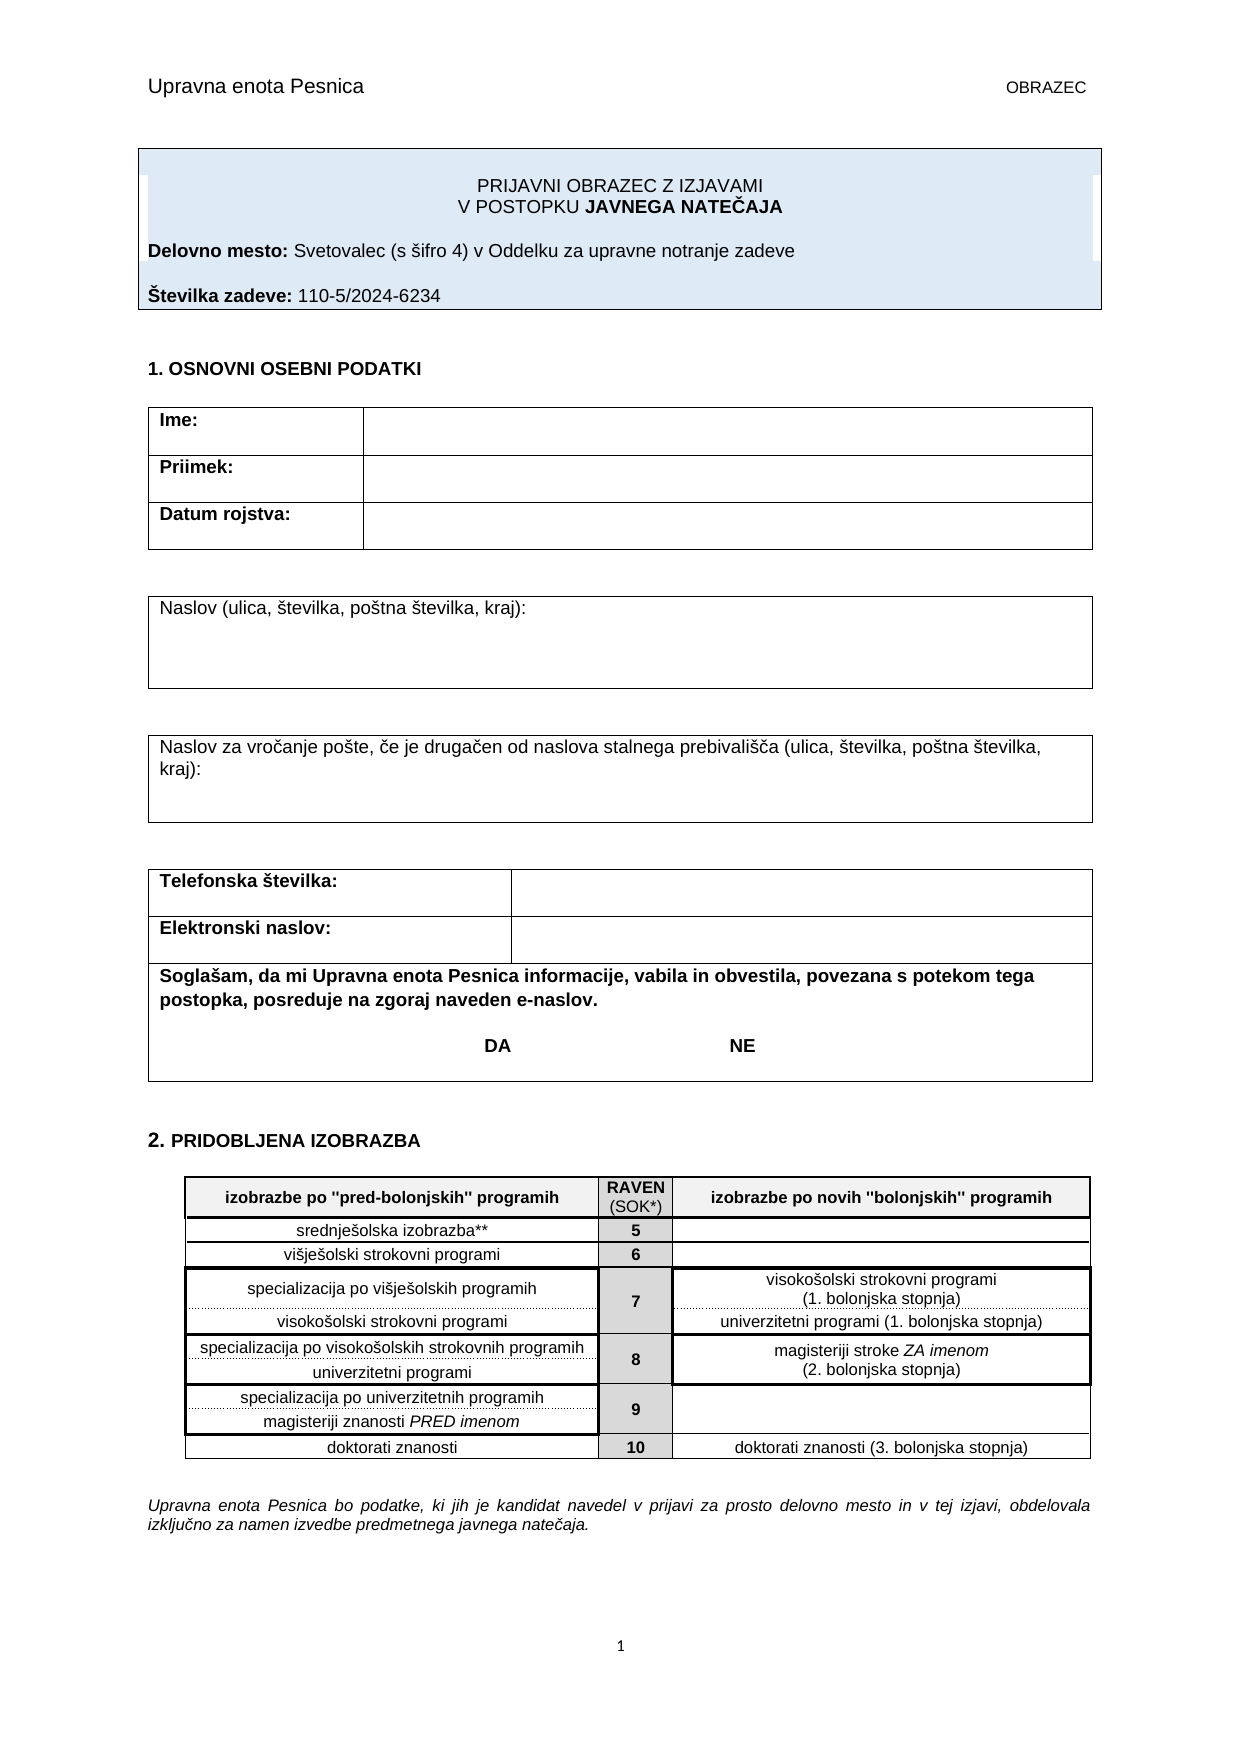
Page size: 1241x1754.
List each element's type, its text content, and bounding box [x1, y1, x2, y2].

text Številka zadeve: 110-5/2024-6234 [139, 282, 1101, 309]
table_header [512, 870, 1092, 916]
table_header Naslov za vročanje pošte, če je drugačen od naslova stalnega prebivališča (ulica, številka, poštna številka, kraj): [149, 736, 1092, 822]
table_cell [512, 917, 1092, 963]
table_cell visokošolski strokovni programi [187, 1308, 597, 1333]
table_cell specializacija po višješolskih programih [187, 1270, 597, 1308]
table_cell Datum rojstva: [149, 503, 363, 549]
table_cell [673, 1386, 1090, 1433]
table_cell specializacija po univerzitetnih programih [187, 1386, 597, 1408]
table_cell 6 [599, 1243, 672, 1266]
table_cell Elektronski naslov: [149, 917, 511, 963]
text PRIJAVNI OBRAZEC Z IZJAVAMI [148, 175, 1093, 196]
table_cell 8 [600, 1334, 671, 1383]
table_cell [673, 1219, 1090, 1241]
table_cell [673, 1241, 1090, 1266]
table_cell magisteriji stroke ZA imenom (2. bolonjska stopnja) [674, 1336, 1089, 1383]
table_cell 9 [600, 1384, 672, 1433]
table_cell Priimek: [149, 456, 363, 502]
text Upravna enota Pesnica bo podatke, ki jih je kandidat navedel v prijavi za prosto delovno mesto in v tej izjavi, obdelovala izključno za namen izvedbe predmetnega javnega natečaja. [148, 1495, 1093, 1534]
table_cell visokošolski strokovni programi (1. bolonjska stopnja) [674, 1270, 1089, 1308]
table_cell srednješolska izobrazba** [186, 1217, 598, 1241]
text V POSTOPKU JAVNEGA NATEČAJA [148, 196, 1093, 218]
table_cell višješolski strokovni programi [186, 1242, 598, 1266]
table_header Naslov (ulica, številka, poštna številka, kraj): [149, 597, 1092, 688]
table_cell doktorati znanosti (3. bolonjska stopnja) [673, 1433, 1090, 1458]
table_header Ime: [149, 408, 363, 454]
table_header Telefonska številka: [149, 870, 511, 916]
table_cell univerzitetni programi [187, 1358, 597, 1383]
text 1. OSNOVNI OSEBNI PODATKI [148, 358, 1093, 379]
table_cell [364, 456, 1092, 502]
table_cell [364, 503, 1092, 549]
text 2. PRIDOBLJENA IZOBRAZBA [148, 1128, 1093, 1152]
table_cell magisteriji znanosti PRED imenom [187, 1408, 597, 1433]
table_cell 5 [599, 1219, 672, 1241]
table_header izobrazbe po ''pred-bolonjskih'' programih [186, 1178, 598, 1216]
table_cell specializacija po visokošolskih strokovnih programih [187, 1336, 597, 1358]
table_header [364, 408, 1092, 454]
table_header izobrazbe po novih ''bolonjskih'' programih [673, 1178, 1089, 1216]
text Delovno mesto: Svetovalec (s šifro 4) v Oddelku za upravne notranje zadeve [148, 239, 1093, 261]
table_cell Soglašam, da mi Upravna enota Pesnica informacije, vabila in obvestila, povezana s potekom tega postopka, posreduje na zgoraj naveden e-naslov. DA NE [149, 964, 1092, 1081]
table_header RAVEN (SOK*) [599, 1178, 672, 1216]
table_cell 10 [599, 1434, 672, 1458]
table_cell univerzitetni programi (1. bolonjska stopnja) [674, 1308, 1089, 1333]
table_cell 7 [600, 1268, 671, 1333]
table_cell doktorati znanosti [186, 1436, 598, 1458]
